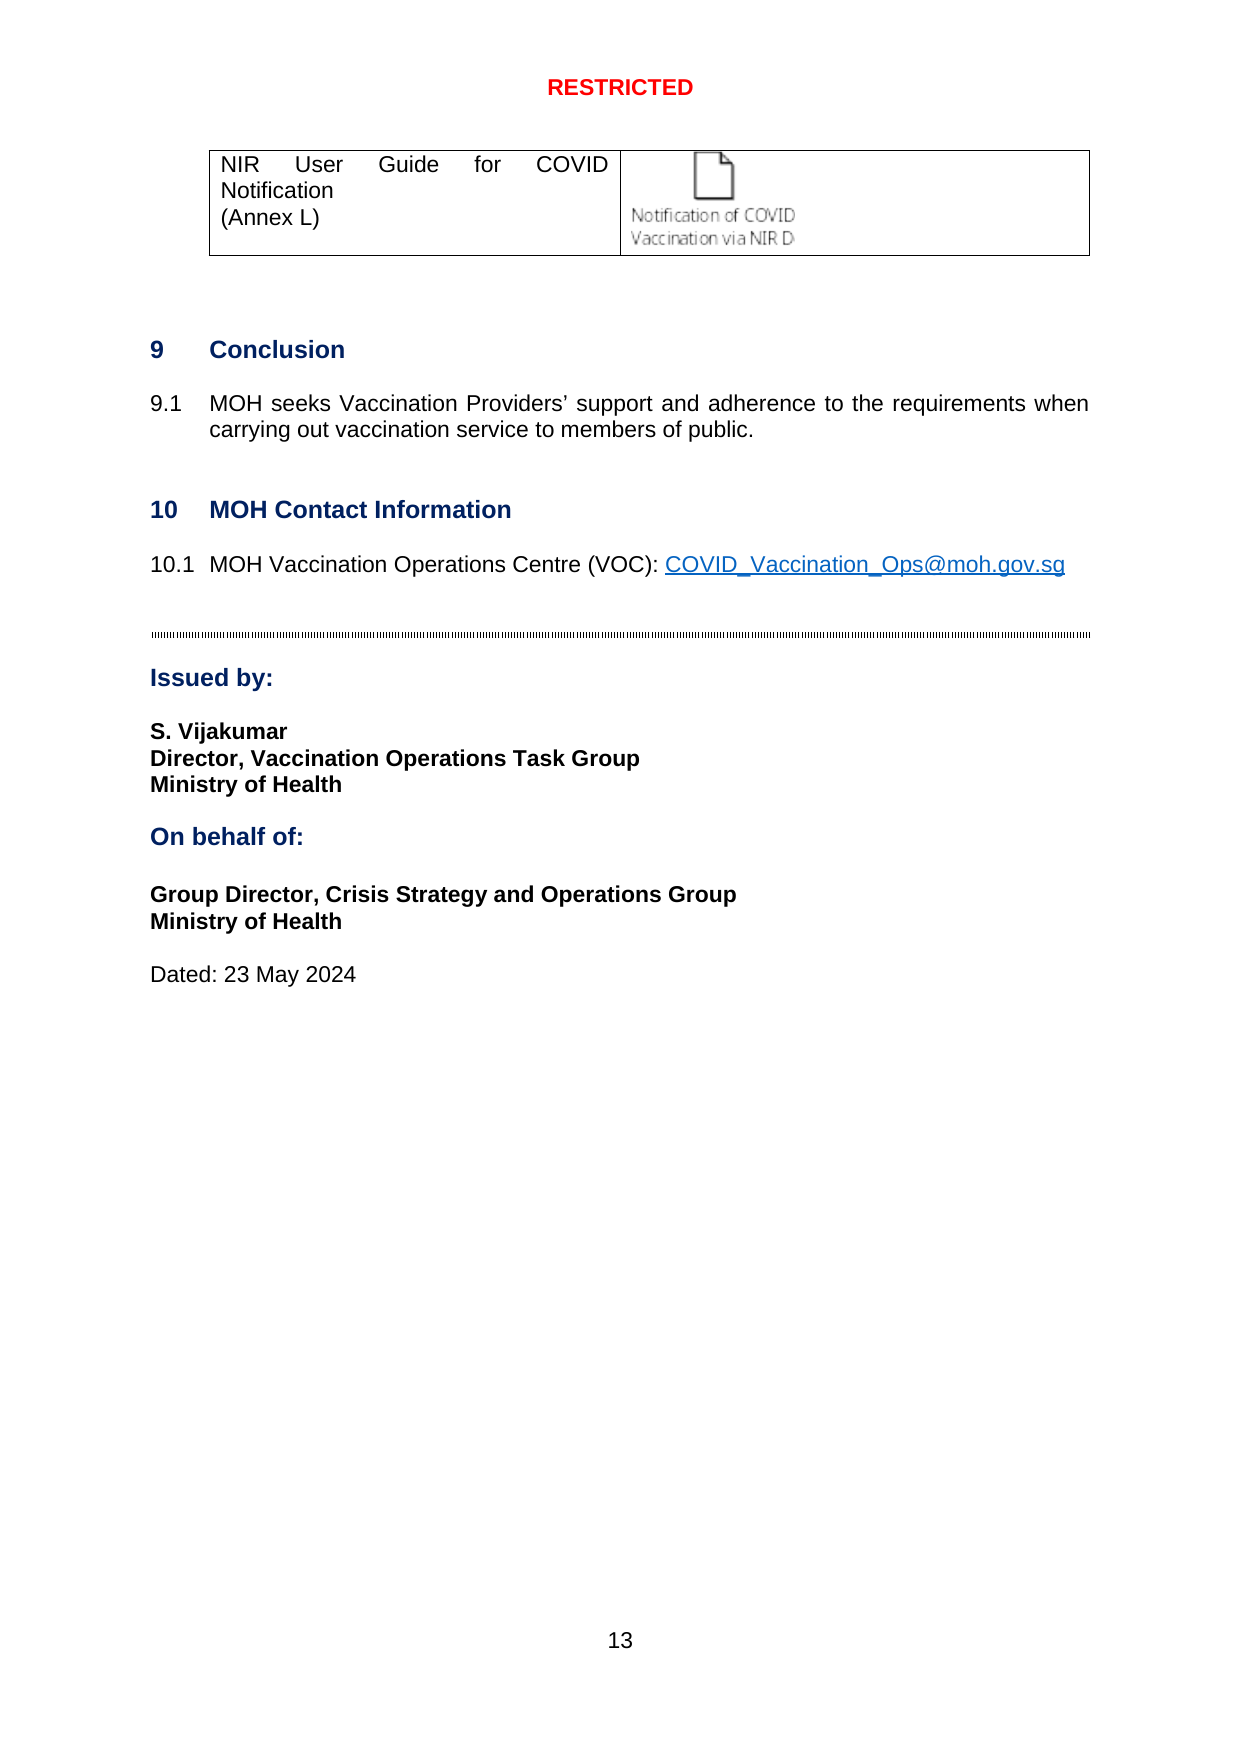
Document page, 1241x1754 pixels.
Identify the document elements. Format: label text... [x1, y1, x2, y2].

text Director, Vaccination Operations Task Group [150, 744, 1090, 771]
text Ministry of Health [150, 771, 1090, 797]
text Ministry of Health [150, 908, 1090, 934]
table_cell NIR User Guide for COVID Notification (Annex L) [210, 151, 620, 255]
subtitle 10 MOH Contact Information [150, 496, 1090, 524]
subtitle Issued by: [150, 663, 1090, 692]
text S. Vijakumar [150, 718, 1090, 744]
text Dated: 23 May 2024 [150, 961, 1090, 987]
subtitle On behalf of: [150, 822, 1090, 851]
subtitle 9 Conclusion [150, 335, 1090, 364]
table_cell [621, 151, 1089, 255]
list MOH seeks Vaccination Providers’ support and adherence to the requirements when carrying out vaccination service to members of public. [150, 390, 1090, 443]
list MOH Vaccination Operations Centre (VOC): COVID_Vaccination_Ops@moh.gov.sg [150, 551, 1090, 577]
subtitle Group Director, Crisis Strategy and Operations Group [150, 881, 1090, 908]
